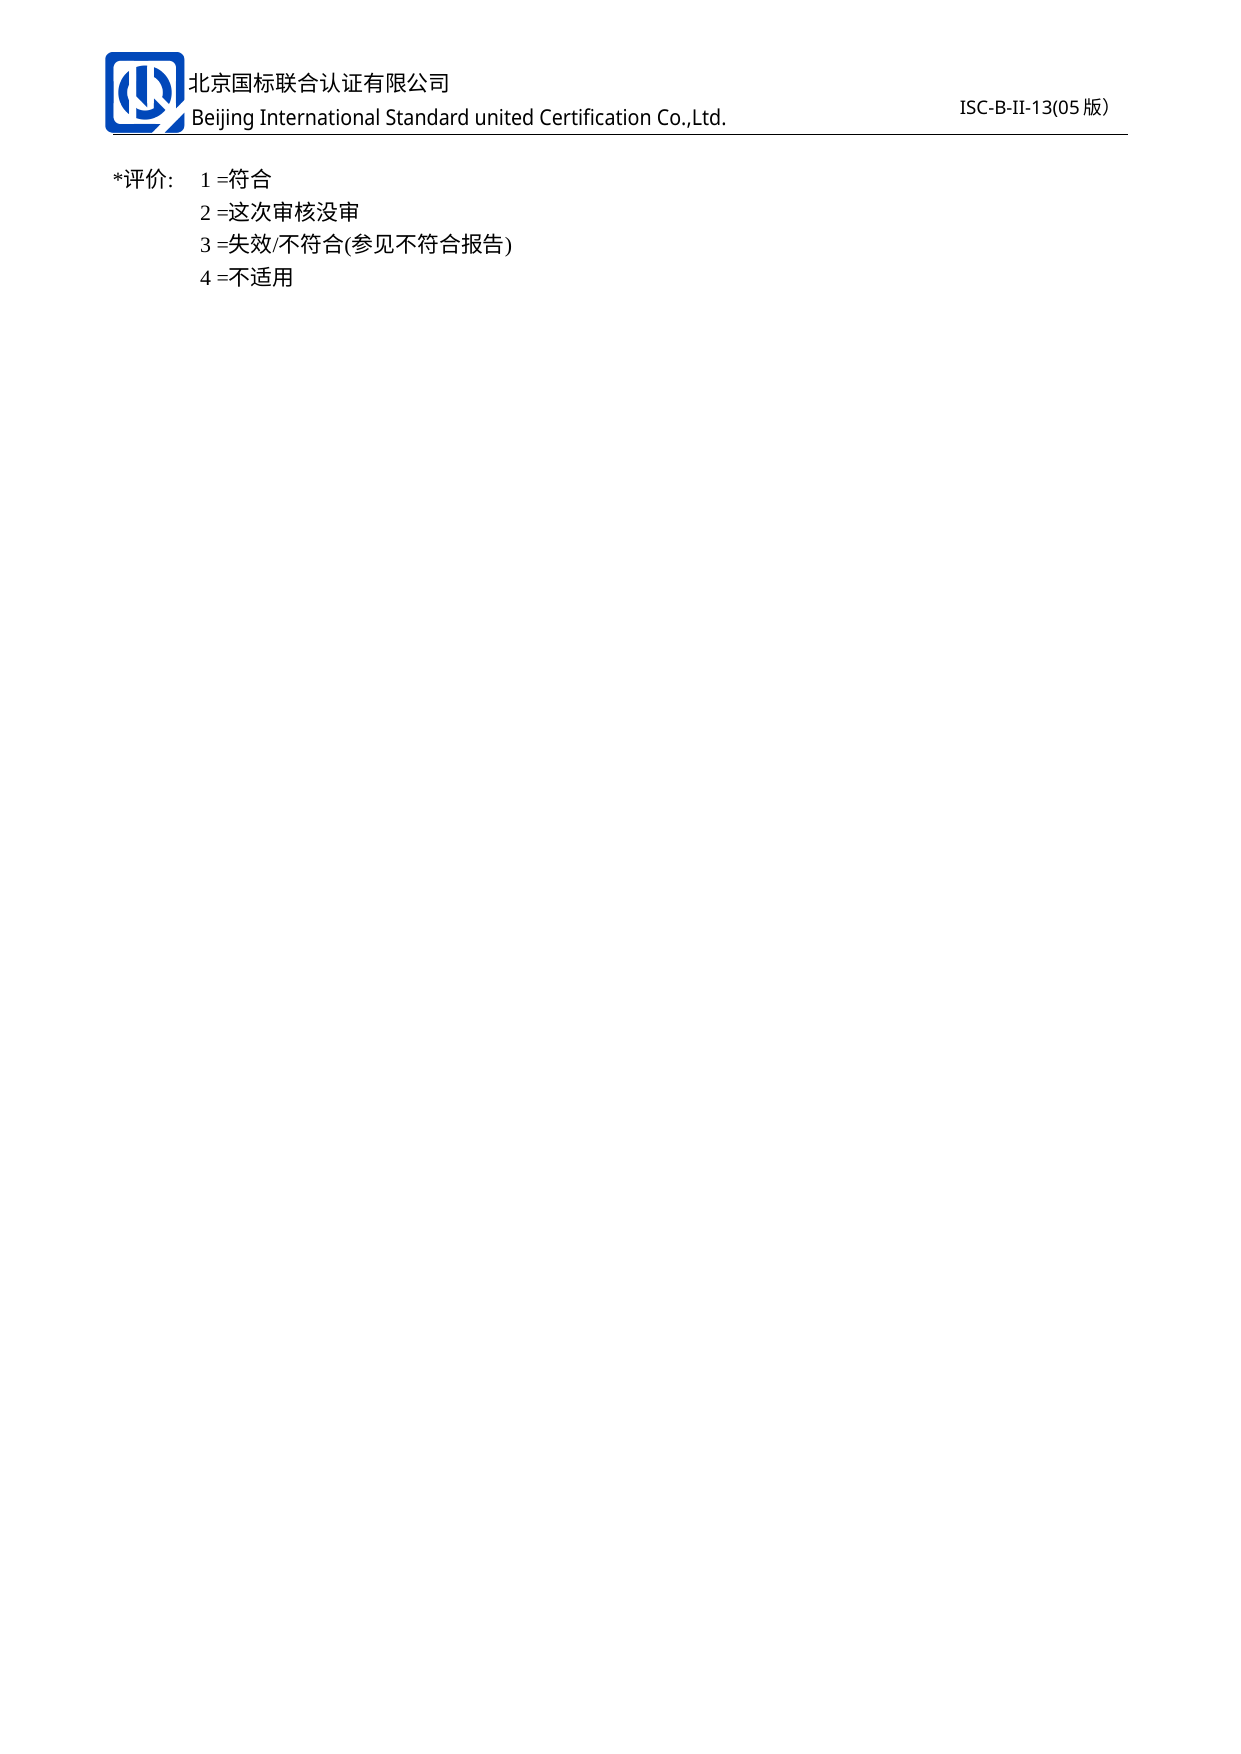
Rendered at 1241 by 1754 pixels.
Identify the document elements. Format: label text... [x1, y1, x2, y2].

text 3 =失效/不符合(参见不符合报告) [112, 227, 1128, 259]
text 2 =这次审核没审 [112, 194, 1128, 227]
text 4 =不适用 [112, 259, 1128, 292]
picture [105, 52, 185, 133]
text *评价: 1 =符合 [112, 162, 1128, 194]
